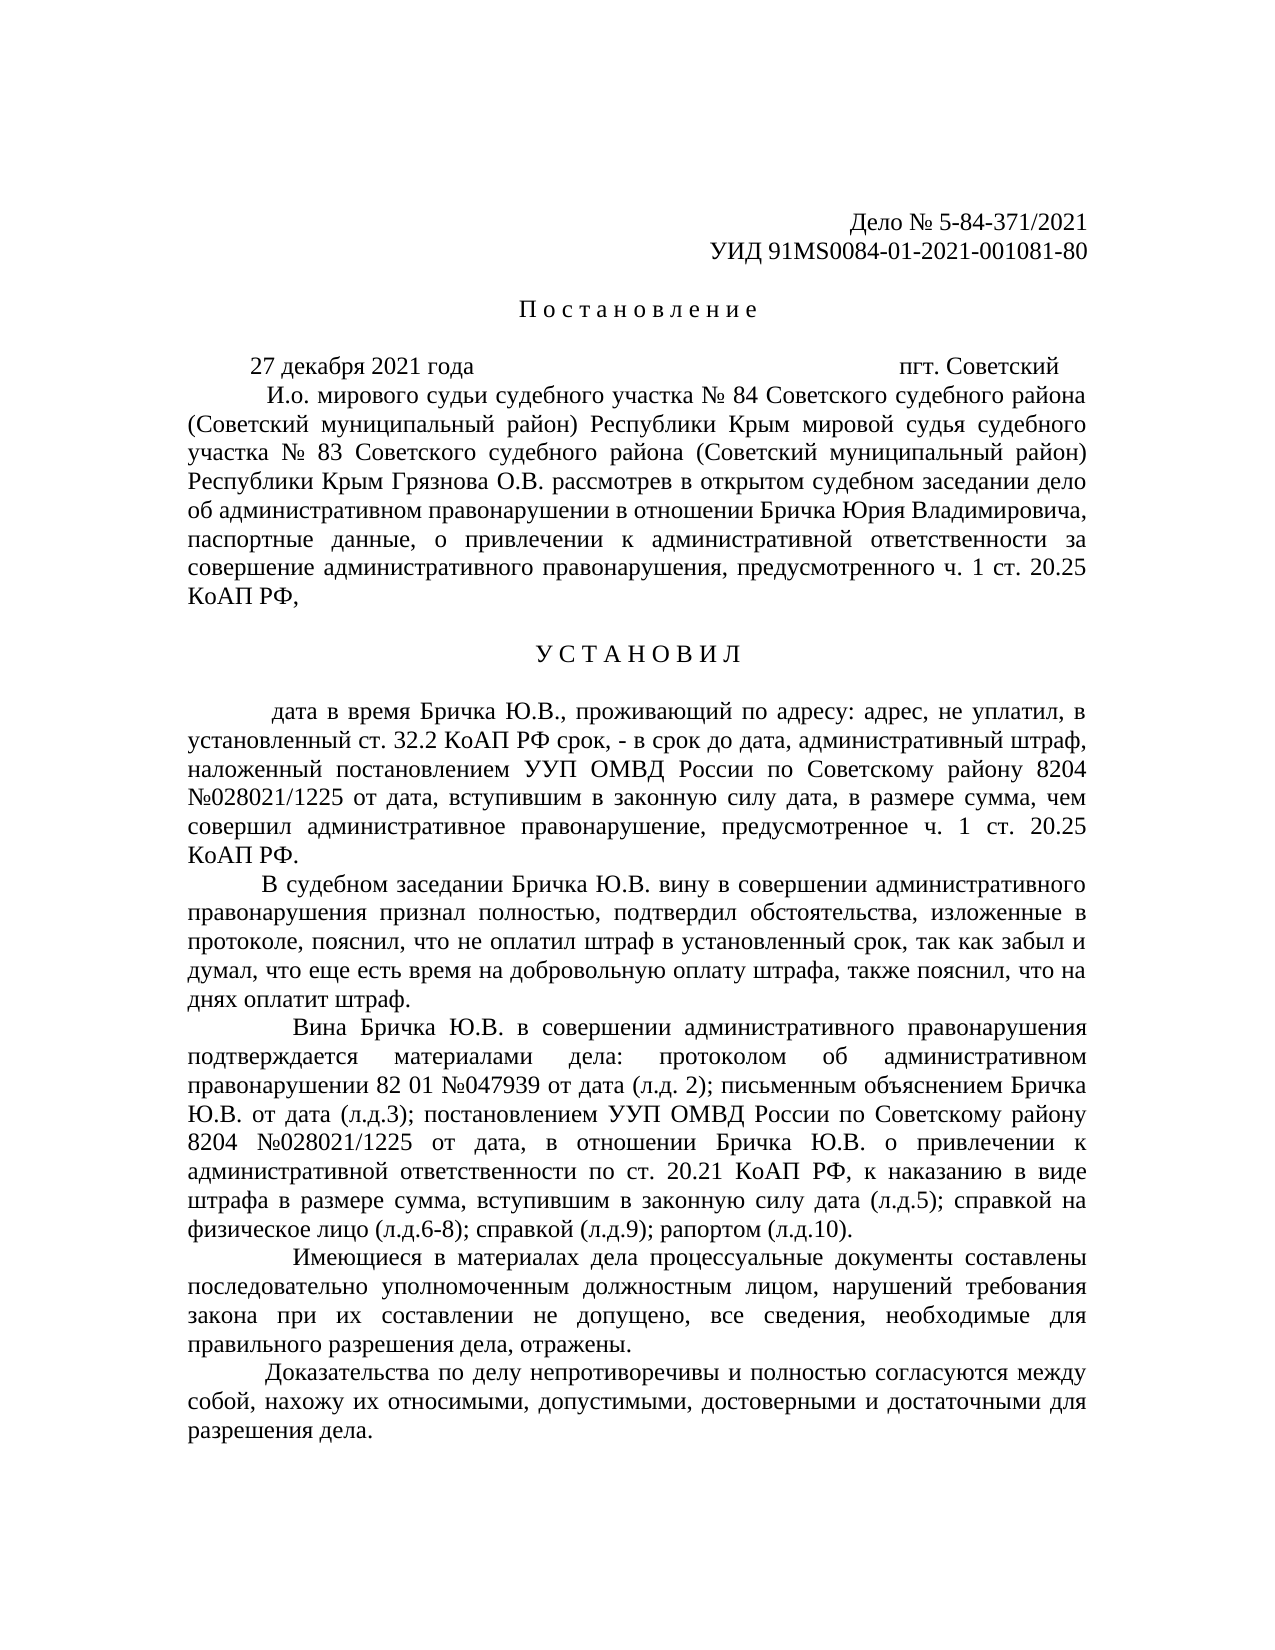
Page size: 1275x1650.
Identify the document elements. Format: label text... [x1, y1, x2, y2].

text Доказательства по делу непротиворечивы и полностью согласуются между собой, нахожу их относимыми, допустимыми, достоверными и достаточными для разрешения дела. [187, 1357, 1087, 1444]
text Имеющиеся в материалах дела процессуальные документы составлены последовательно уполномоченным должностным лицом, нарушений требования закона при их составлении не допущено, все сведения, необходимые для правильного разрешения дела, отражены. [187, 1242, 1087, 1357]
text УИД 91MS0084-01-2021-001081-80 [187, 236, 1087, 265]
text Дело № 5-84-371/2021 [187, 207, 1087, 236]
text 27 декабря 2021 года пгт. Советский [187, 351, 1087, 380]
text П о с т а н о в л е н и е [187, 294, 1087, 322]
text В судебном заседании Бричка Ю.В. вину в совершении административного правонарушения признал полностью, подтвердил обстоятельства, изложенные в протоколе, пояснил, что не оплатил штраф в установленный срок, так как забыл и думал, что еще есть время на добровольную оплату штрафа, также пояснил, что на днях оплатит штраф. [187, 869, 1087, 1012]
text Вина Бричка Ю.В. в совершении административного правонарушения подтверждается материалами дела: протоколом об административном правонарушении 82 01 №047939 от дата (л.д. 2); письменным объяснением Бричка Ю.В. от дата (л.д.3); постановлением УУП ОМВД России по Советскому району 8204 №028021/1225 от дата, в отношении Бричка Ю.В. о привлечении к административной ответственности по ст. 20.21 КоАП РФ, к наказанию в виде штрафа в размере сумма, вступившим в законную силу дата (л.д.5); справкой на физическое лицо (л.д.6-8); справкой (л.д.9); рапортом (л.д.10). [187, 1012, 1087, 1242]
text У С Т А Н О В И Л [187, 639, 1087, 667]
text И.о. мирового судьи судебного участка № 84 Советского судебного района (Советский муниципальный район) Республики Крым мировой судья судебного участка № 83 Советского судебного района (Советский муниципальный район) Республики Крым Грязнова О.В. рассмотрев в открытом судебном заседании дело об административном правонарушении в отношении Бричка Юрия Владимировича, паспортные данные, о привлечении к административной ответственности за совершение административного правонарушения, предусмотренного ч. 1 ст. 20.25 КоАП РФ, [187, 380, 1087, 610]
text дата в время Бричка Ю.В., проживающий по адресу: адрес, не уплатил, в установленный ст. 32.2 КоАП РФ срок, - в срок до дата, административный штраф, наложенный постановлением УУП ОМВД России по Советскому району 8204 №028021/1225 от дата, вступившим в законную силу дата, в размере сумма, чем совершил административное правонарушение, предусмотренное ч. 1 ст. 20.25 КоАП РФ. [187, 696, 1087, 869]
